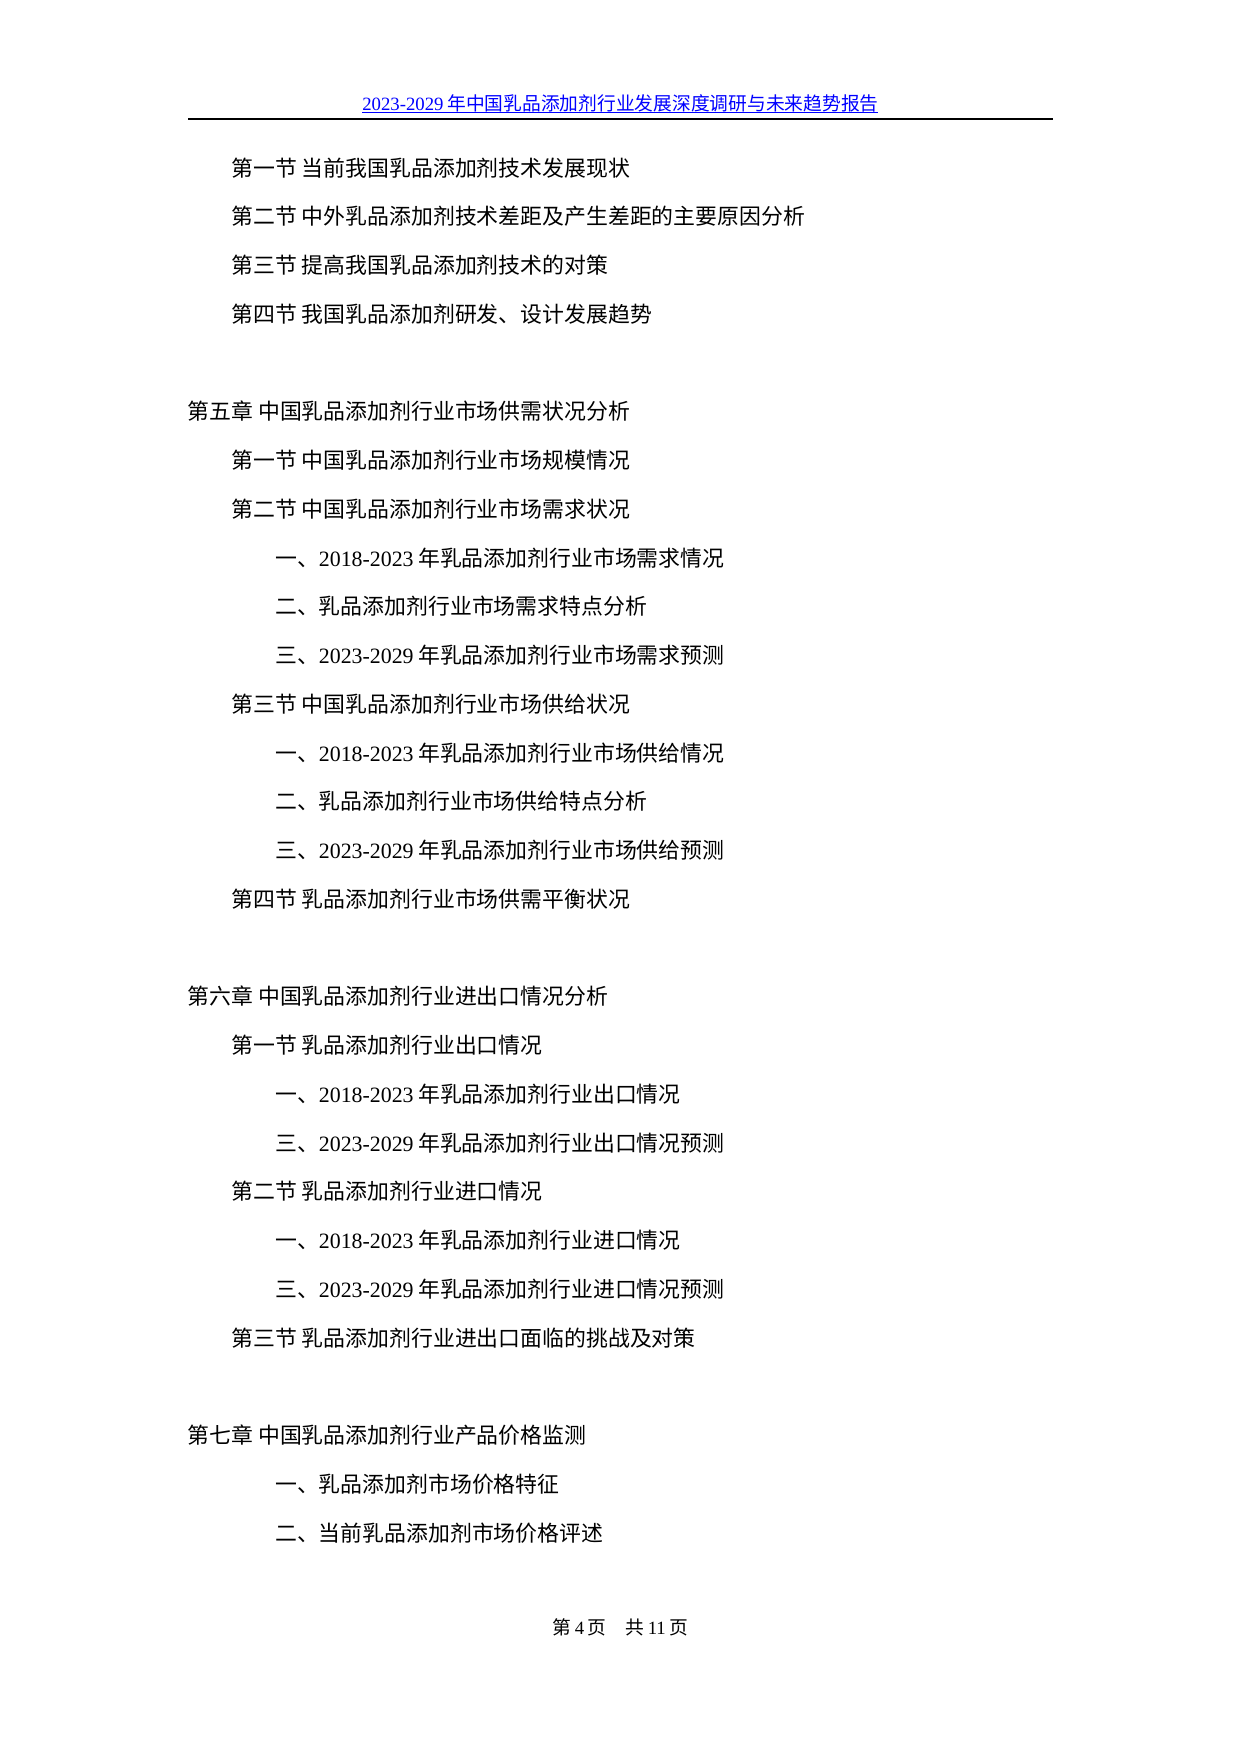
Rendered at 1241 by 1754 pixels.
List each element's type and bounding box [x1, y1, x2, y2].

text [187, 150, 1053, 1548]
